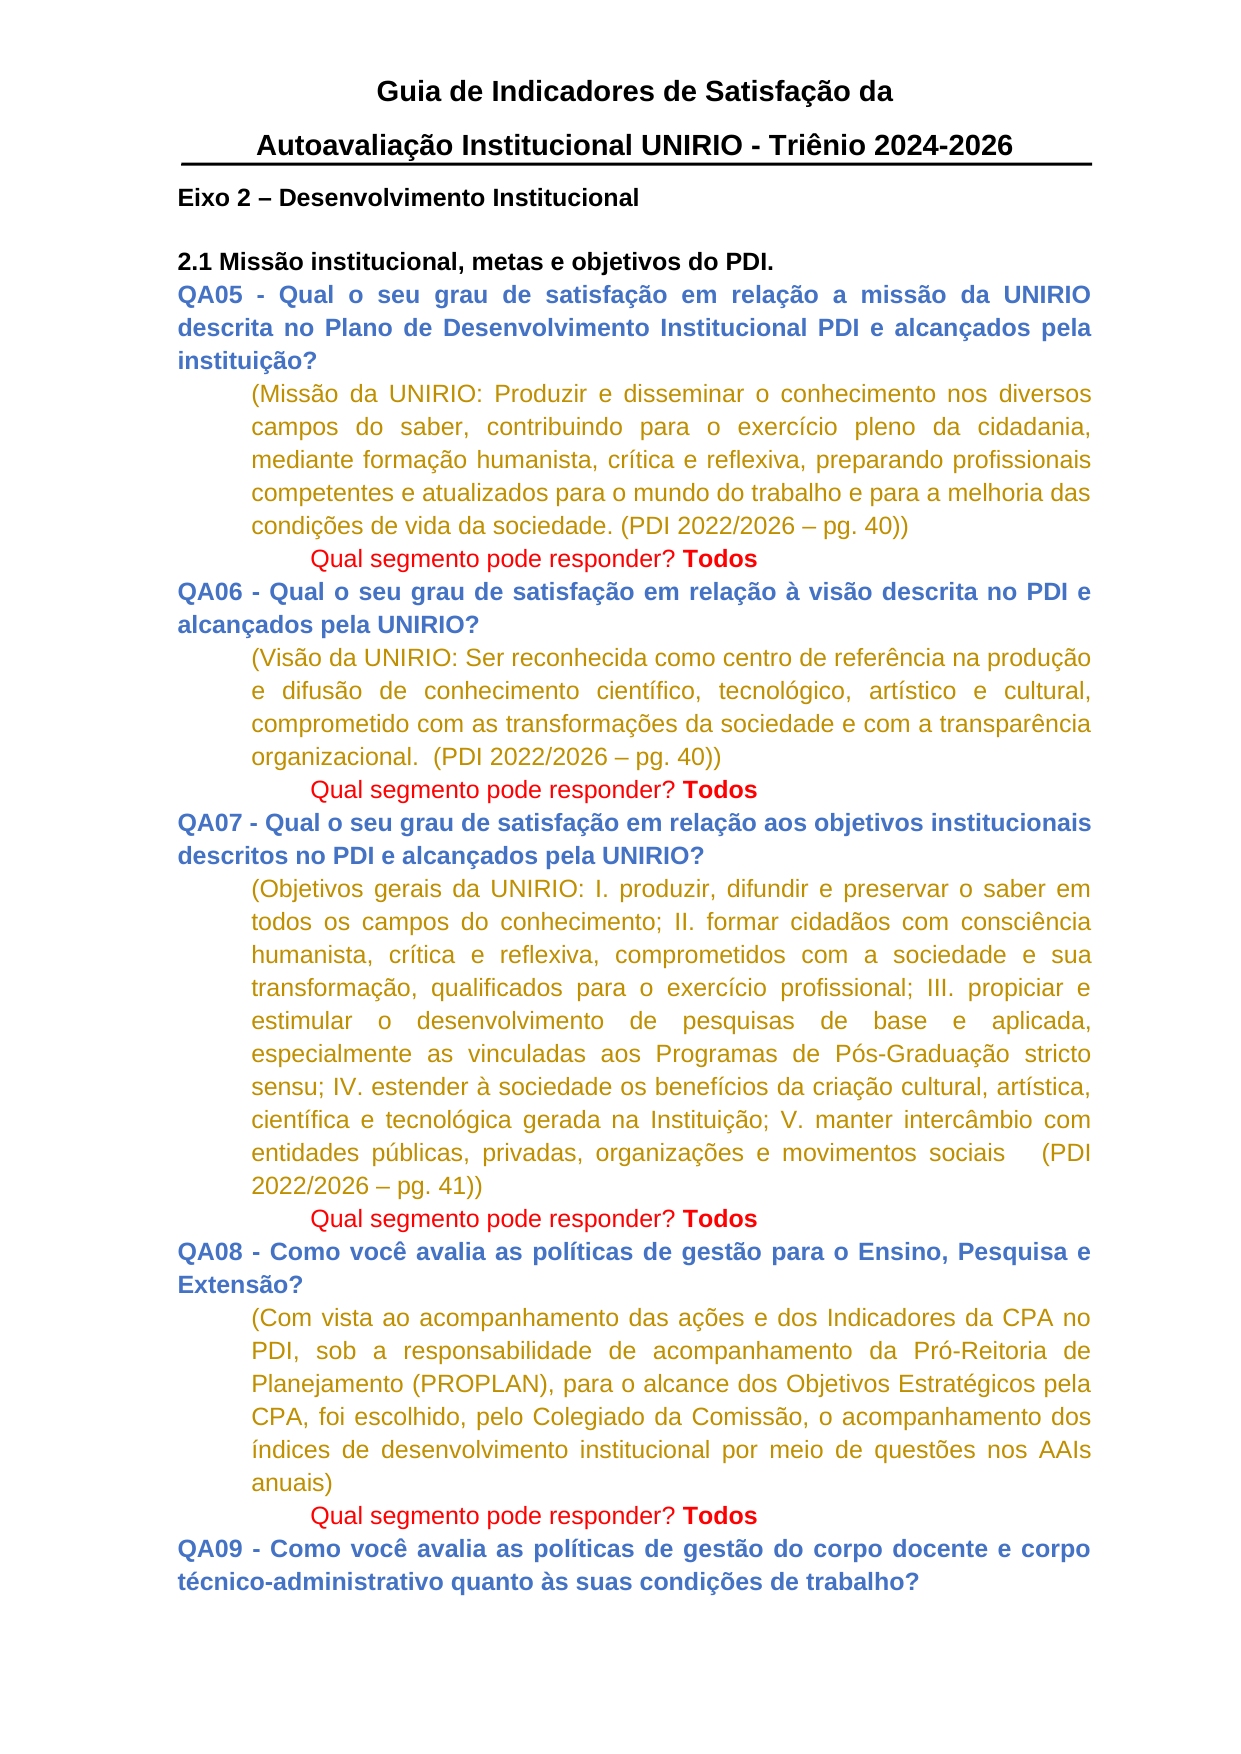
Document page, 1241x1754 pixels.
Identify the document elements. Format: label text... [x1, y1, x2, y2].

text Eixo 2 – Desenvolvimento Institucional [177, 182, 1093, 211]
text 2.1 Missão institucional, metas e objetivos do PDI. [177, 247, 1093, 275]
text (Objetivos gerais da UNIRIO: I. produzir, difundir e preservar o saber em todos os campos do conhecimento; II. formar cidadãos com consciência humanista, crítica e reflexiva, comprometidos com a sociedade e sua transformação, qualificados para o exercício profissional; III. propiciar e estimular o desenvolvimento de pesquisas de base e aplicada, especialmente as vinculadas aos Programas de Pós-Graduação stricto sensu; IV. estender à sociedade os benefícios da criação cultural, artística, científica e tecnológica gerada na Instituição; V. manter intercâmbio com entidades públicas, privadas, organizações e movimentos sociais (PDI 2022/2026 – pg. 41)) [251, 874, 1093, 1200]
text (Missão da UNIRIO: Produzir e disseminar o conhecimento nos diversos campos do saber, contribuindo para o exercício pleno da cidadania, mediante formação humanista, crítica e reflexiva, preparando profissionais competentes e atualizados para o mundo do trabalho e para a melhoria das condições de vida da sociedade. (PDI 2022/2026 – pg. 40)) [251, 379, 1093, 539]
text Qual segmento pode responder? Todos [310, 775, 1093, 804]
text QA05 - Qual o seu grau de satisfação em relação a missão da UNIRIO descrita no Plano de Desenvolvimento Institucional PDI e alcançados pela instituição? [177, 279, 1093, 374]
text Qual segmento pode responder? Todos [310, 1204, 1093, 1233]
text Qual segmento pode responder? Todos [310, 544, 1093, 572]
text QA09 - Como você avalia as políticas de gestão do corpo docente e corpo técnico-administrativo quanto às suas condições de trabalho? [177, 1534, 1093, 1596]
text QA07 - Qual o seu grau de satisfação em relação aos objetivos institucionais descritos no PDI e alcançados pela UNIRIO? [177, 808, 1093, 870]
text QA08 - Como você avalia as políticas de gestão para o Ensino, Pesquisa e Extensão? [177, 1237, 1093, 1299]
text QA06 - Qual o seu grau de satisfação em relação à visão descrita no PDI e alcançados pela UNIRIO? [177, 577, 1093, 638]
text (Visão da UNIRIO: Ser reconhecida como centro de referência na produção e difusão de conhecimento científico, tecnológico, artístico e cultural, comprometido com as transformações da sociedade e com a transparência organizacional. (PDI 2022/2026 – pg. 40)) [251, 643, 1093, 771]
text Qual segmento pode responder? Todos [310, 1501, 1093, 1530]
